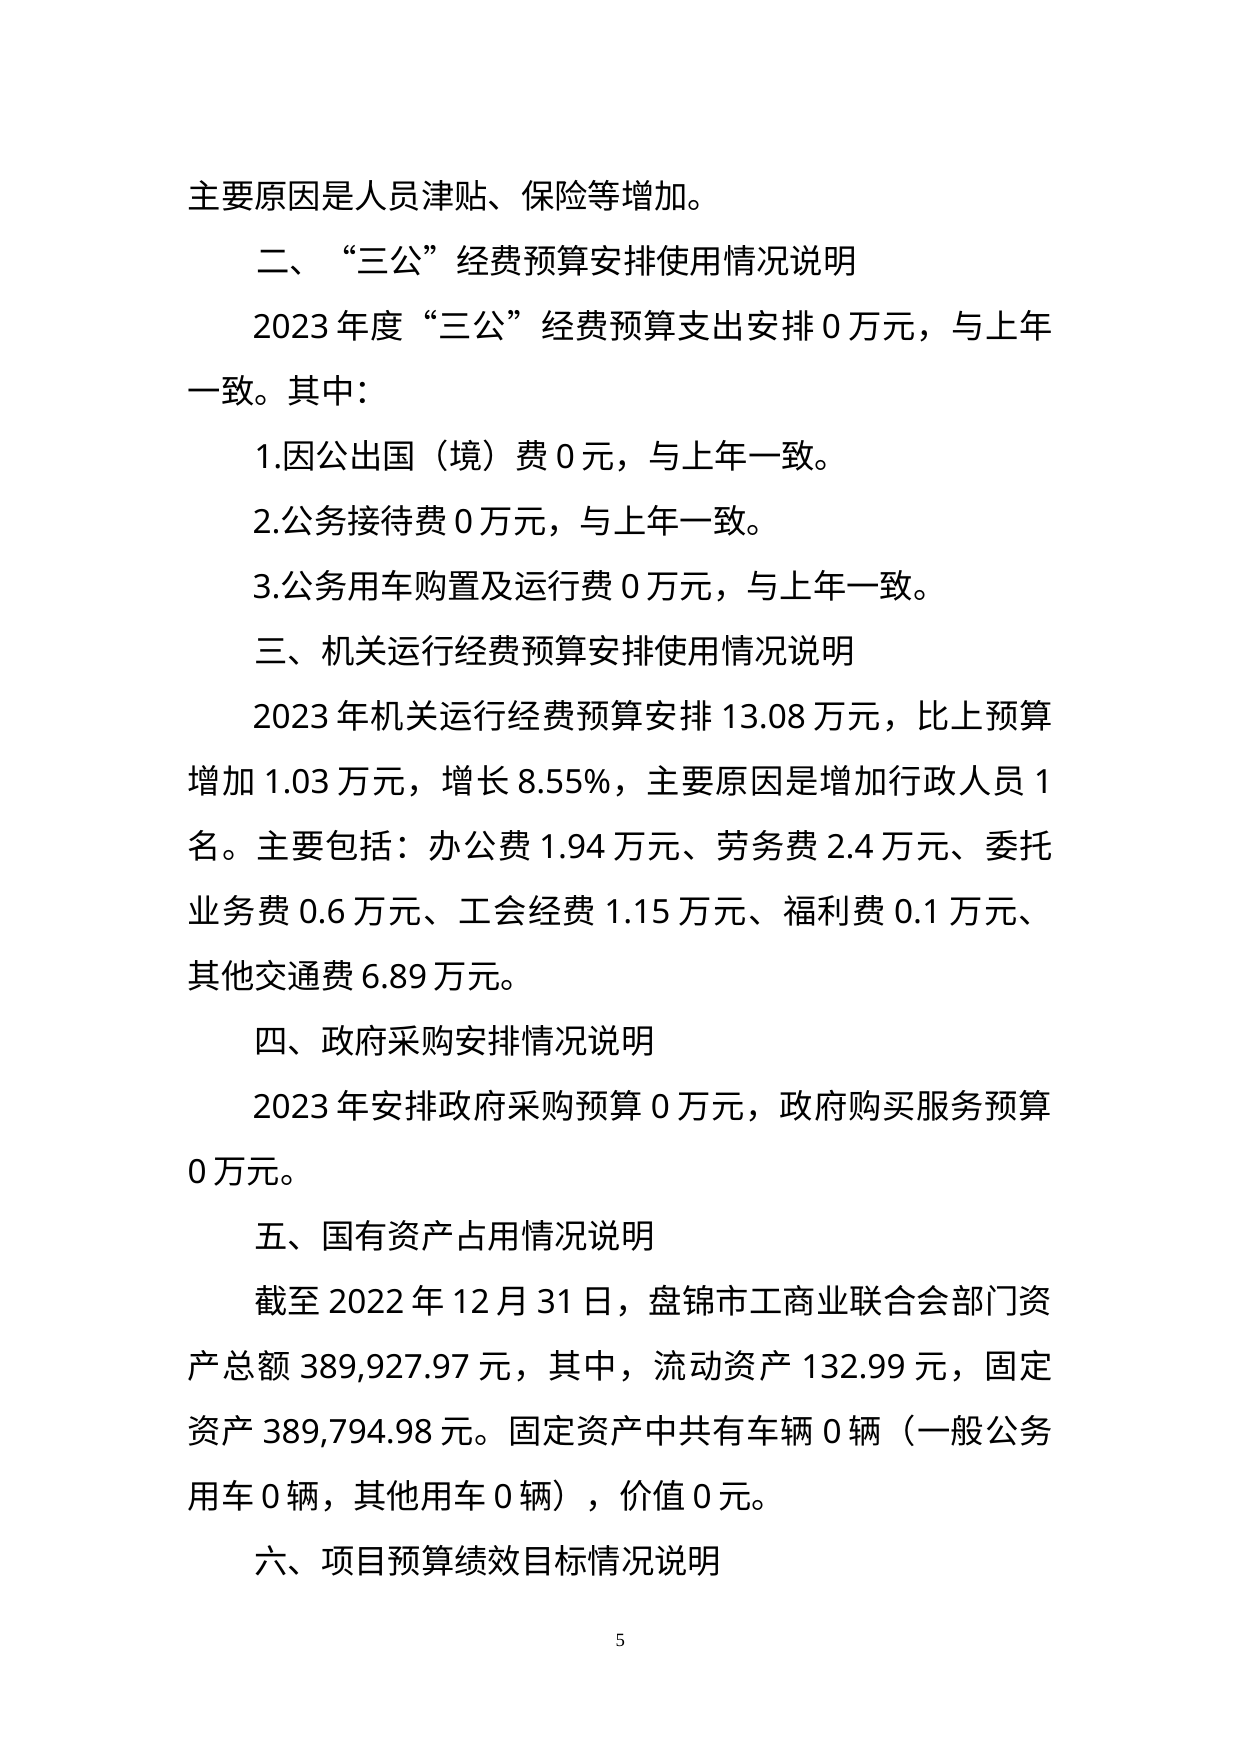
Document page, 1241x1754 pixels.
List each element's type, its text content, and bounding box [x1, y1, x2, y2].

text 2023年度“三公”经费预算支出安排0万元，与上年一致。其中： [187, 292, 1053, 422]
text 二、“三公”经费预算安排使用情况说明 [187, 227, 1053, 292]
text 六、项目预算绩效目标情况说明 [187, 1527, 1053, 1592]
list 1.因公出国（境）费0元，与上年一致。 [187, 422, 1053, 487]
text 三、机关运行经费预算安排使用情况说明 [187, 617, 1053, 682]
text 截至2022年12月31日，盘锦市工商业联合会部门资产总额389,927.97元，其中，流动资产132.99元，固定资产389,794.98元。固定资产中共有车辆0辆（一般公务用车0辆，其他用车0辆），价值0元。 [187, 1267, 1053, 1527]
text 2023年机关运行经费预算安排13.08万元，比上预算增加1.03万元，增长8.55%，主要原因是增加行政人员1名。主要包括：办公费1.94万元、劳务费2.4万元、委托业务费0.6万元、工会经费1.15万元、福利费0.1万元、其他交通费6.89万元。 [187, 682, 1053, 1007]
text 2.公务接待费0万元，与上年一致。 [187, 487, 1053, 552]
text 3.公务用车购置及运行费0万元，与上年一致。 [187, 552, 1053, 617]
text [187, 162, 1053, 227]
text 2023年安排政府采购预算0万元，政府购买服务预算0万元。 [187, 1072, 1053, 1202]
text 五、国有资产占用情况说明 [187, 1202, 1053, 1267]
text 四、政府采购安排情况说明 [187, 1007, 1053, 1072]
